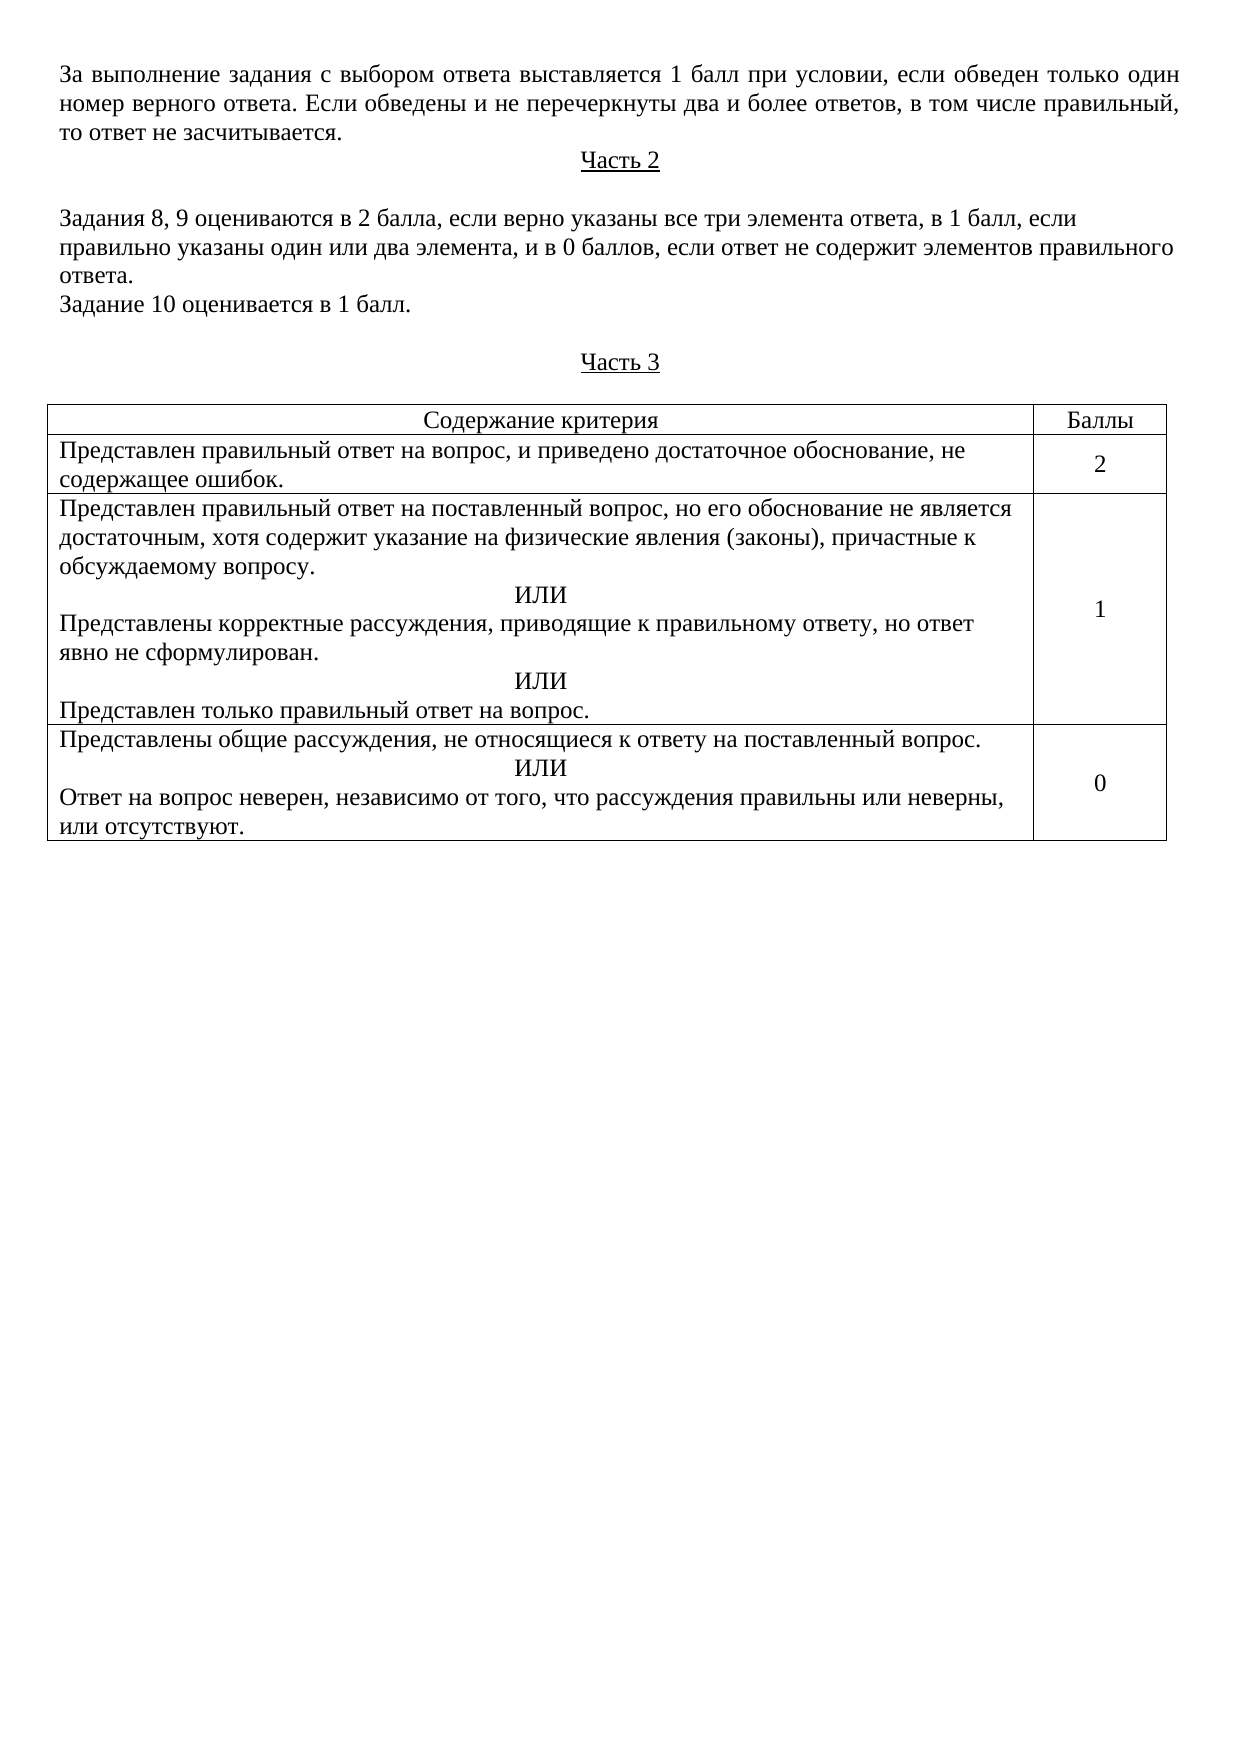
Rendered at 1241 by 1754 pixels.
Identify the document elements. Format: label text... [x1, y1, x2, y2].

text За выполнение задания с выбором ответа выставляется 1 балл при условии, если обведен только один номер верного ответа. Если обведены и не перечеркнуты два и более ответов, в том числе правильный, то ответ не засчитывается. [59, 59, 1181, 145]
table_header Содержание критерия [48, 405, 1033, 434]
table_cell Представлены общие рассуждения, не относящиеся к ответу на поставленный вопрос. ИЛИ Ответ на вопрос неверен, независимо от того, что рассуждения правильны или неверны, или отсутствуют. [48, 725, 1033, 839]
table_cell Представлен правильный ответ на поставленный вопрос, но его обоснование не является достаточным, хотя содержит указание на физические явления (законы), причастные к обсуждаемому вопросу. ИЛИ Представлены корректные рассуждения, приводящие к правильному ответу, но ответ явно не сформулирован. ИЛИ Представлен только правильный ответ на вопрос. [48, 494, 1033, 723]
text Часть 3 [59, 347, 1181, 375]
table_cell Представлен правильный ответ на вопрос, и приведено достаточное обоснование, не содержащее ошибок. [48, 435, 1033, 492]
table_cell 1 [1034, 494, 1166, 723]
text Задания 8, 9 оцениваются в 2 балла, если верно указаны все три элемента ответа, в 1 балл, если правильно указаны один или два элемента, и в 0 баллов, если ответ не содержит элементов правильного ответа. [59, 203, 1181, 289]
text Часть 2 [59, 145, 1181, 174]
table_cell 0 [1034, 725, 1166, 839]
table_cell 2 [1034, 435, 1166, 492]
text Задание 10 оценивается в 1 балл. [59, 289, 1181, 318]
table_header Баллы [1034, 405, 1166, 434]
